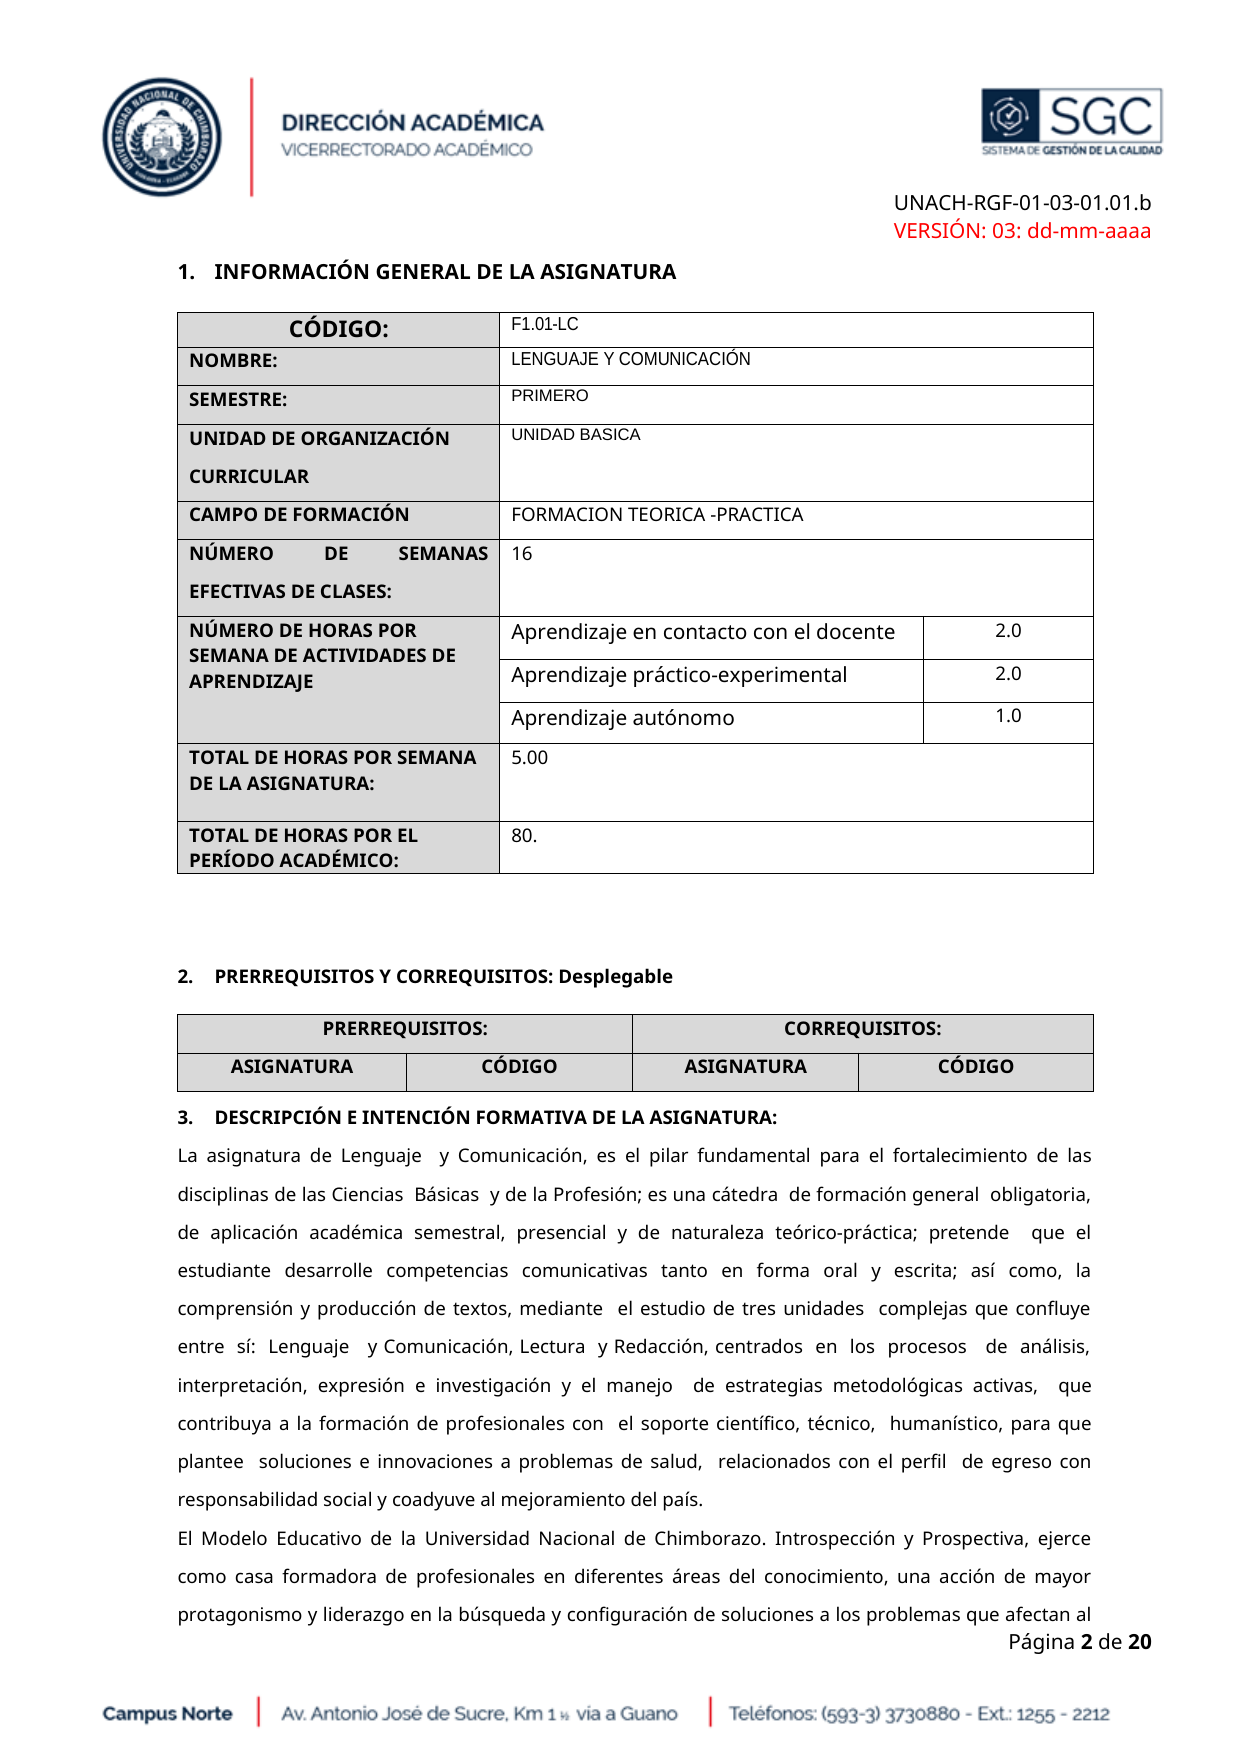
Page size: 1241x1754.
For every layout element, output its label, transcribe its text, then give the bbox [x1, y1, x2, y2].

table_cell FORMACION TEORICA -PRACTICA [500, 502, 1093, 539]
table_cell ASIGNATURA [633, 1054, 858, 1091]
table_header CÓDIGO: [178, 313, 499, 347]
table_cell 2.0 [924, 660, 1093, 702]
table_header PRERREQUISITOS: [178, 1015, 632, 1053]
table_cell NOMBRE: [178, 348, 499, 385]
subtitle INFORMACIÓN GENERAL DE LA ASIGNATURA [177, 257, 1092, 285]
table_cell Aprendizaje práctico-experimental [500, 660, 923, 702]
text La asignatura de Lenguaje y Comunicación, es el pilar fundamental para el fortalecimiento de las disciplinas de las Ciencias Básicas y de la Profesión; es una cátedra de formación general obligatoria, de aplicación académica semestral, presencial y de naturaleza teórico-práctica; pretende que el estudiante desarrolle competencias comunicativas tanto en forma oral y escrita; así como, la comprensión y producción de textos, mediante el estudio de tres unidades complejas que confluye entre sí: Lenguaje y Comunicación, Lectura y Redacción, centrados en los procesos de análisis, interpretación, expresión e investigación y el manejo de estrategias metodológicas activas, que contribuya a la formación de profesionales con el soporte científico, técnico, humanístico, para que plantee soluciones e innovaciones a problemas de salud, relacionados con el perfil de egreso con responsabilidad social y coadyuve al mejoramiento del país. [177, 1143, 1092, 1512]
table_cell UNIDAD DE ORGANIZACIÓN CURRICULAR [178, 425, 499, 501]
table_cell 2.0 [924, 617, 1093, 659]
subtitle PRERREQUISITOS Y CORREQUISITOS: Desplegable [177, 963, 1092, 989]
table_cell 5.00 [500, 744, 1093, 821]
table_cell 1.0 [924, 703, 1093, 743]
table_header CORREQUISITOS: [633, 1015, 1093, 1053]
subtitle DESCRIPCIÓN E INTENCIÓN FORMATIVA DE LA ASIGNATURA: [177, 1105, 1092, 1130]
table_cell Aprendizaje en contacto con el docente [500, 617, 923, 659]
table_header F1.01-LC [500, 313, 1093, 347]
table_cell Aprendizaje autónomo [500, 703, 923, 743]
table_cell ASIGNATURA [178, 1054, 406, 1091]
table_cell 16 [500, 540, 1093, 616]
table_cell LENGUAJE Y COMUNICACIÓN [500, 348, 1093, 385]
table_cell PRIMERO [500, 386, 1093, 424]
table_cell TOTAL DE HORAS POR EL PERÍODO ACADÉMICO: [178, 822, 499, 873]
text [177, 1525, 1092, 1627]
table_cell NÚMERO DE SEMANAS EFECTIVAS DE CLASES: [178, 540, 499, 616]
table_cell NÚMERO DE HORAS POR SEMANA DE ACTIVIDADES DE APRENDIZAJE [178, 617, 499, 743]
table_cell CÓDIGO [859, 1054, 1093, 1091]
table_cell 80. [500, 822, 1093, 873]
table_cell UNIDAD BASICA [500, 425, 1093, 501]
picture [12, 0, 1241, 1752]
table_cell SEMESTRE: [178, 386, 499, 424]
table_cell CAMPO DE FORMACIÓN [178, 502, 499, 539]
table_cell CÓDIGO [407, 1054, 632, 1091]
table_cell TOTAL DE HORAS POR SEMANA DE LA ASIGNATURA: [178, 744, 499, 821]
